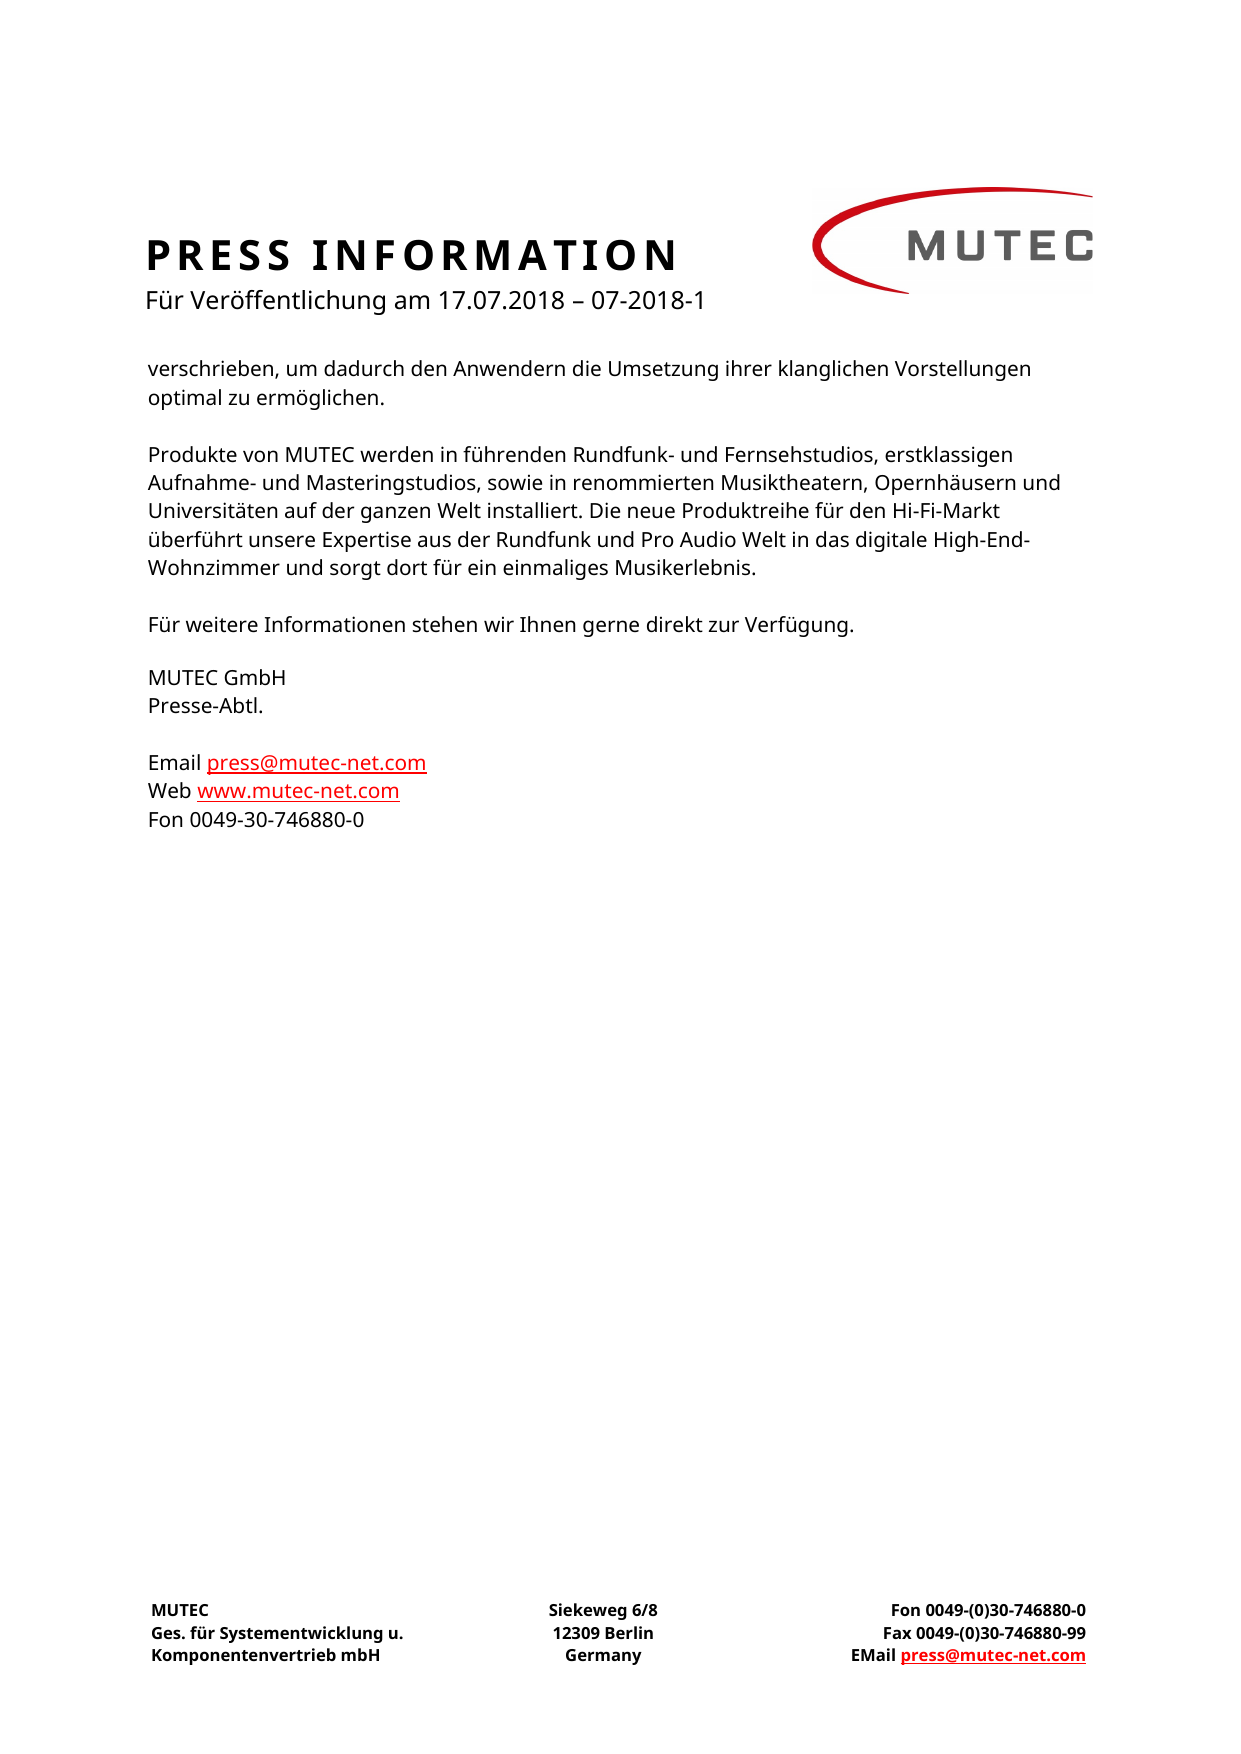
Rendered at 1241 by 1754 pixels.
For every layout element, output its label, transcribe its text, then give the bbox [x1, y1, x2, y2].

text Email press@mutec-net.com [148, 748, 1092, 776]
text Web www.mutec-net.com [148, 776, 1092, 805]
text MUTEC GmbH [148, 663, 1092, 691]
text Für weitere Informationen stehen wir Ihnen gerne direkt zur Verfügung. [148, 582, 1092, 663]
text Produkte von MUTEC werden in führenden Rundfunk- und Fernsehstudios, erstklassigen Aufnahme- und Masteringstudios, sowie in renommierten Musiktheatern, Opernhäusern und Universitäten auf der ganzen Welt installiert. Die neue Produktreihe für den Hi-Fi-Markt überführt unsere Expertise aus der Rundfunk und Pro Audio Welt in das digitale High-End-Wohnzimmer und sorgt dort für ein einmaliges Musikerlebnis. [148, 440, 1092, 582]
text Fon 0049-30-746880-0 [148, 805, 1092, 833]
picture [812, 187, 1093, 294]
text Presse-Abtl. [148, 691, 1092, 719]
